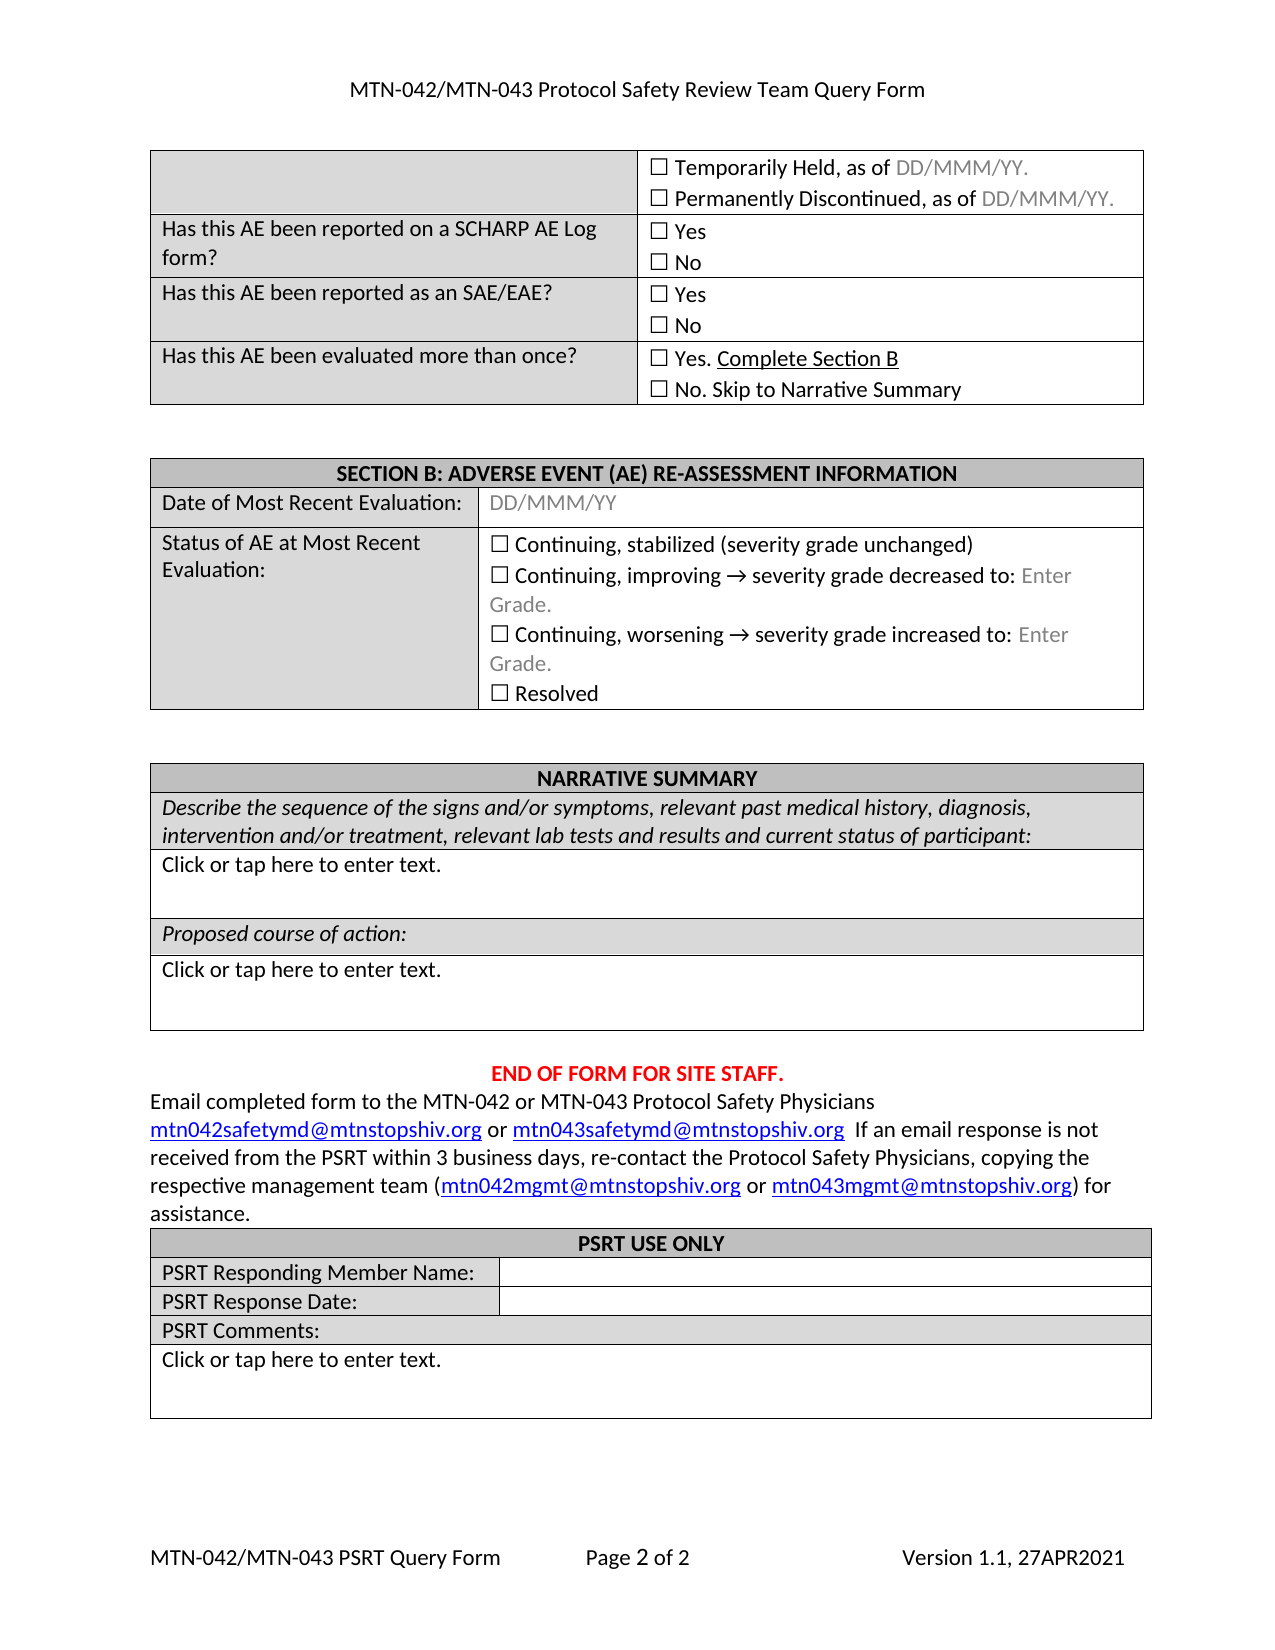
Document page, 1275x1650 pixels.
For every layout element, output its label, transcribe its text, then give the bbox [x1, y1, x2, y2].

table_header SECTION B: ADVERSE EVENT (AE) RE-ASSESSMENT INFORMATION [151, 459, 1143, 487]
table_cell Describe the sequence of the signs and/or symptoms, relevant past medical history, diagnosis, intervention and/or treatment, relevant lab tests and results and current status of participant: [151, 793, 1143, 849]
text Email completed form to the MTN-042 or MTN-043 Protocol Safety Physicians mtn042safetymd@mtnstopshiv.org or mtn043safetymd@mtnstopshiv.org If an email response is not received from the PSRT within 3 business days, re-contact the Protocol Safety Physicians, copying the respective management team (mtn042mgmt@mtnstopshiv.org or mtn043mgmt@mtnstopshiv.org) for assistance. [150, 1087, 1125, 1228]
table_cell Continuing, stabilized (severity grade unchanged) Continuing, improving → severity grade decreased to: Continuing, worsening → severity grade increased to: Resolved [479, 528, 1143, 709]
table_cell Date of Most Recent Evaluation: [151, 488, 478, 527]
table_cell PSRT Comments: [151, 1316, 1151, 1344]
table_cell Yes No [638, 215, 1143, 277]
table_cell [500, 1258, 1151, 1286]
table_cell PSRT Response Date: [151, 1287, 499, 1315]
table_header NARRATIVE SUMMARY [151, 764, 1143, 792]
table_header PSRT USE ONLY [151, 1229, 1151, 1257]
table_cell [500, 1287, 1151, 1315]
table_cell Has this AE been reported on a SCHARP AE Log form? [151, 215, 637, 277]
table_cell Has this AE been reported as an SAE/EAE? [151, 278, 637, 341]
table_cell Yes No [638, 278, 1143, 341]
table_cell Status of AE at Most Recent Evaluation: [151, 528, 478, 709]
table_cell Yes. Complete Section B No. Skip to Narrative Summary [638, 342, 1143, 404]
table_cell Proposed course of action: [151, 919, 1143, 954]
text END OF FORM FOR SITE STAFF. [150, 1059, 1125, 1087]
table_cell [479, 488, 1143, 527]
table_cell Has this AE been evaluated more than once? [151, 342, 637, 404]
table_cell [638, 151, 1143, 213]
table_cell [151, 151, 637, 213]
table_cell PSRT Responding Member Name: [151, 1258, 499, 1286]
